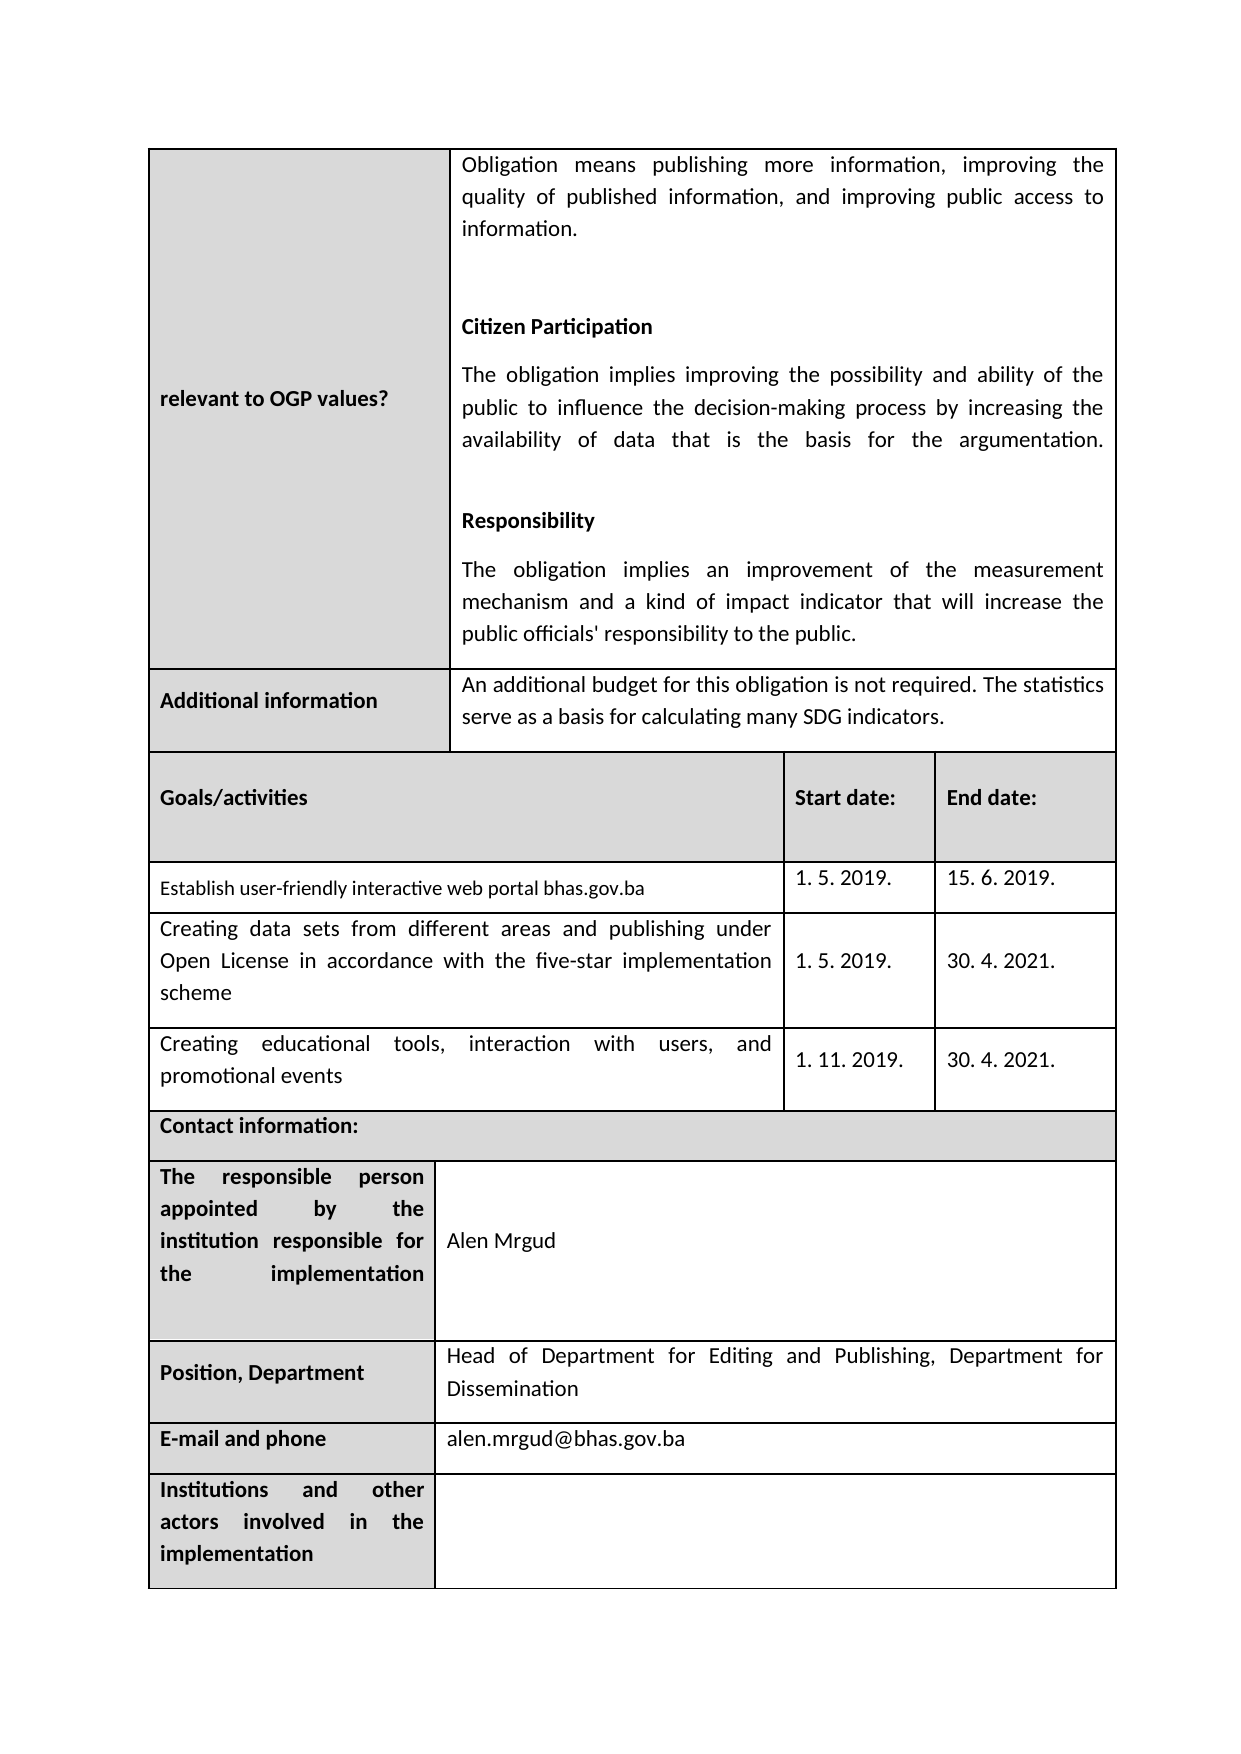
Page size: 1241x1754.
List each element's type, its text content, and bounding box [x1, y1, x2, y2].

table_cell 1. 5. 2019. [785, 914, 934, 1027]
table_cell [451, 150, 1115, 668]
table_cell Contact information: [150, 1112, 1115, 1160]
table_cell 30. 4. 2021. [936, 1029, 1115, 1109]
table_cell An additional budget for this obligation is not required. The statistics serve as a basis for calculating many SDG indicators. [451, 670, 1115, 751]
table_cell Position, Department [150, 1342, 434, 1422]
table_cell E-mail and phone [150, 1424, 434, 1473]
table_cell Establish user-friendly interactive web portal bhas.gov.ba [150, 863, 783, 912]
table_cell 30. 4. 2021. [936, 914, 1115, 1027]
table_cell Institutions and other actors involved in the implementation [150, 1475, 434, 1588]
table_cell Creating educational tools, interaction with users, and promotional events [150, 1029, 783, 1109]
table_cell Goals/activities [150, 753, 783, 861]
table_cell Creating data sets from different areas and publishing under Open License in accordance with the five-star implementation scheme [150, 914, 783, 1027]
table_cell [150, 150, 449, 668]
table_cell Alen Mrgud [436, 1162, 1115, 1339]
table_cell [436, 1342, 1115, 1422]
table_cell 1. 5. 2019. [785, 863, 934, 912]
table_cell End date: [936, 753, 1115, 861]
table_cell The responsible person appointed by the institution responsible for the implementation [150, 1162, 434, 1339]
table_cell 1. 11. 2019. [785, 1029, 934, 1109]
table_cell [436, 1475, 1115, 1588]
table_cell 15. 6. 2019. [936, 863, 1115, 912]
table_cell Start date: [785, 753, 934, 861]
table_cell Additional information [150, 670, 449, 751]
table_cell alen.mrgud@bhas.gov.ba [436, 1424, 1115, 1473]
